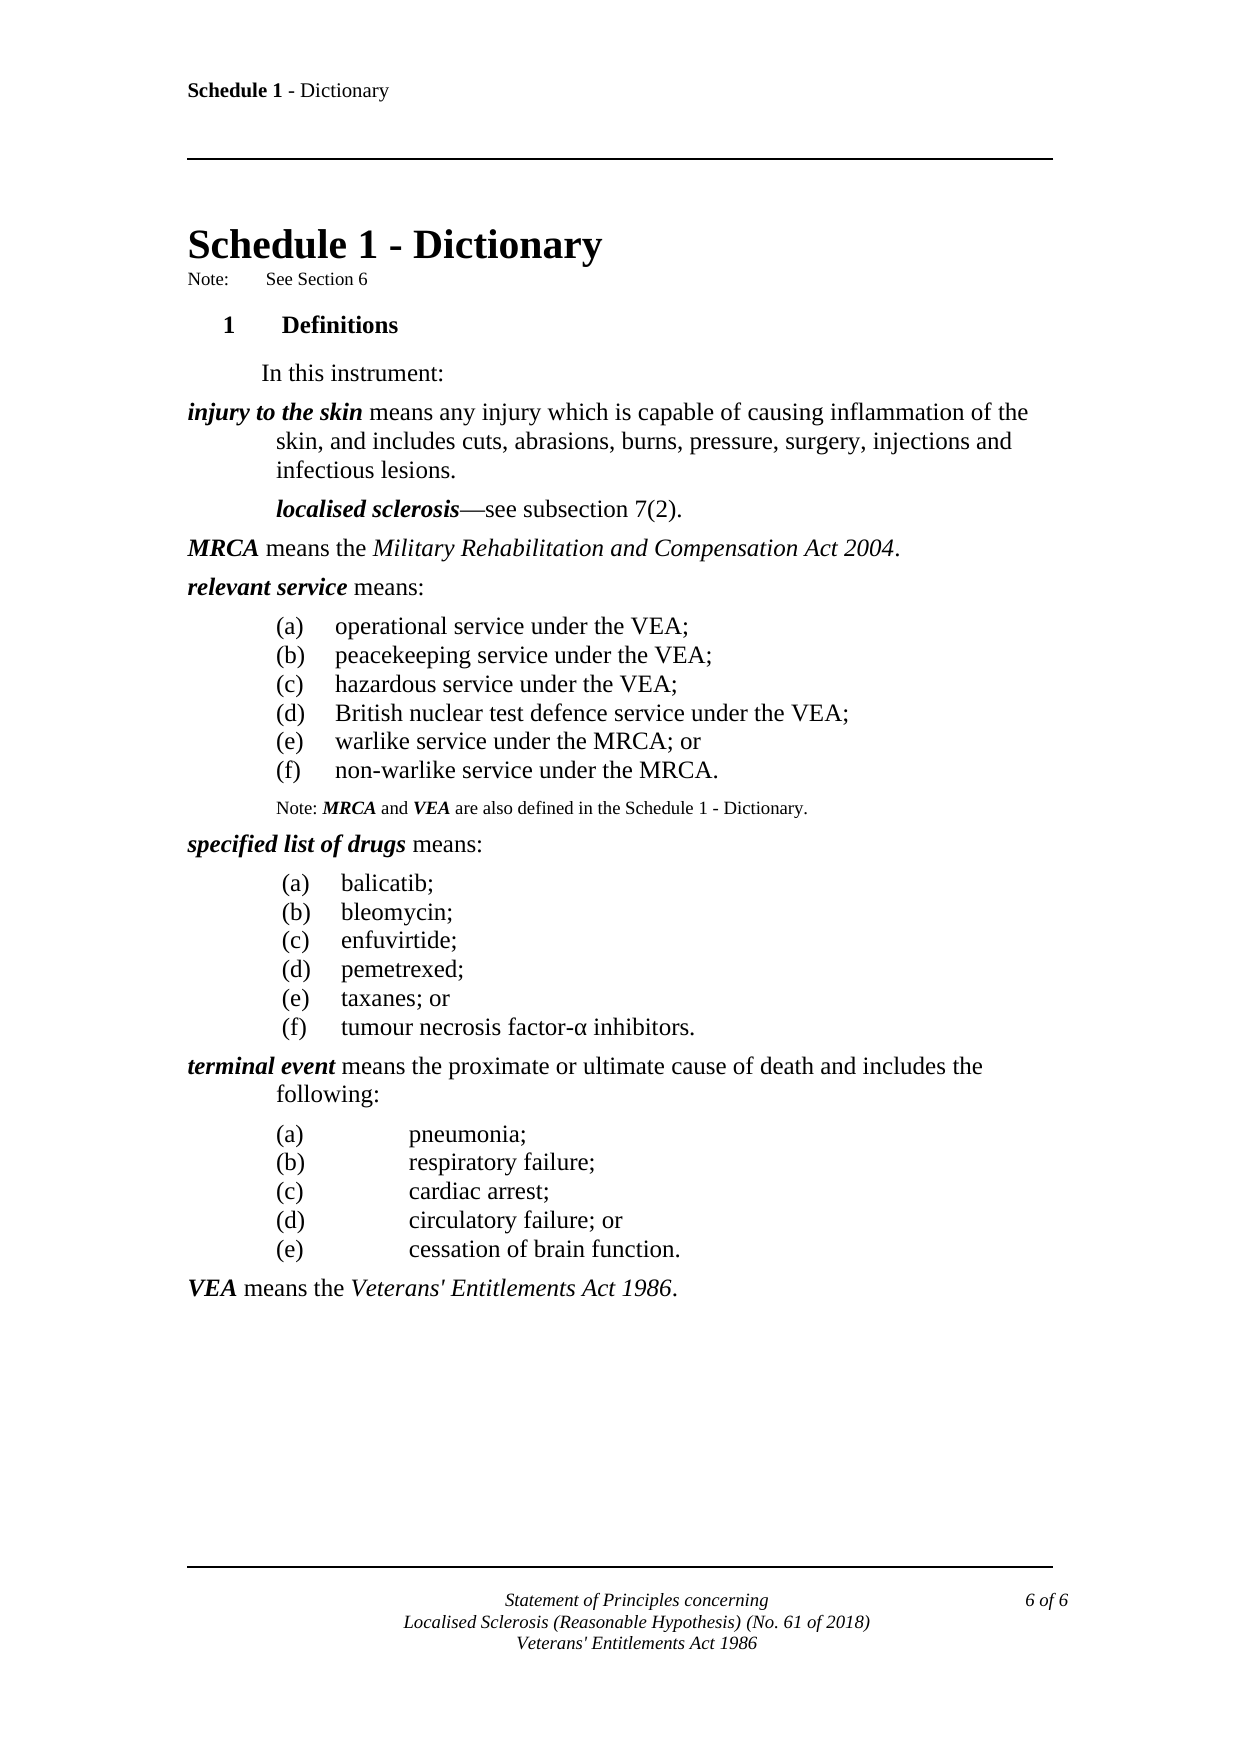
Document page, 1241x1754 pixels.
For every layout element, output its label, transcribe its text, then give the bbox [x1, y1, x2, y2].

text tumour necrosis factor-α inhibitors. [282, 1012, 1053, 1040]
text peacekeeping service under the VEA; [276, 640, 1053, 669]
text pemetrexed; [282, 954, 1053, 983]
text warlike service under the MRCA; or [276, 726, 1053, 755]
text operational service under the VEA; [276, 611, 1053, 640]
text injury to the skin means any injury which is capable of causing inflammation of the skin, and includes cuts, abrasions, burns, pressure, surgery, injections and infectious lesions. [181, 397, 1053, 483]
text Definitions [223, 310, 1053, 339]
text taxanes; or [282, 983, 1053, 1012]
text hazardous service under the VEA; [276, 669, 1053, 698]
text British nuclear test defence service under the VEA; [276, 698, 1053, 726]
text localised sclerosis—see subsection 7(2). [181, 494, 1053, 523]
text specified list of drugs means: [181, 829, 1053, 857]
text pneumonia; [276, 1119, 1053, 1147]
text balicatib; [282, 868, 1053, 897]
text relevant service means: [181, 572, 1053, 601]
text non-warlike service under the MRCA. [276, 755, 1053, 784]
text cessation of brain function. [276, 1234, 1053, 1262]
text Schedule 1 - Dictionary [187, 220, 1053, 268]
text In this instrument: [187, 358, 1053, 387]
text circulatory failure; or [276, 1205, 1053, 1234]
text bleomycin; [282, 897, 1053, 925]
text VEA means the Veterans' Entitlements Act 1986. [181, 1273, 1053, 1302]
text terminal event means the proximate or ultimate cause of death and includes the following: [181, 1051, 1053, 1108]
text enfuvirtide; [282, 925, 1053, 954]
text cardiac arrest; [276, 1176, 1053, 1205]
text MRCA means the Military Rehabilitation and Compensation Act 2004. [181, 533, 1053, 562]
text respiratory failure; [276, 1147, 1053, 1176]
text Note: See Section 6 [187, 268, 1053, 289]
text Note: MRCA and VEA are also defined in the Schedule 1 - Dictionary. [276, 797, 1053, 818]
